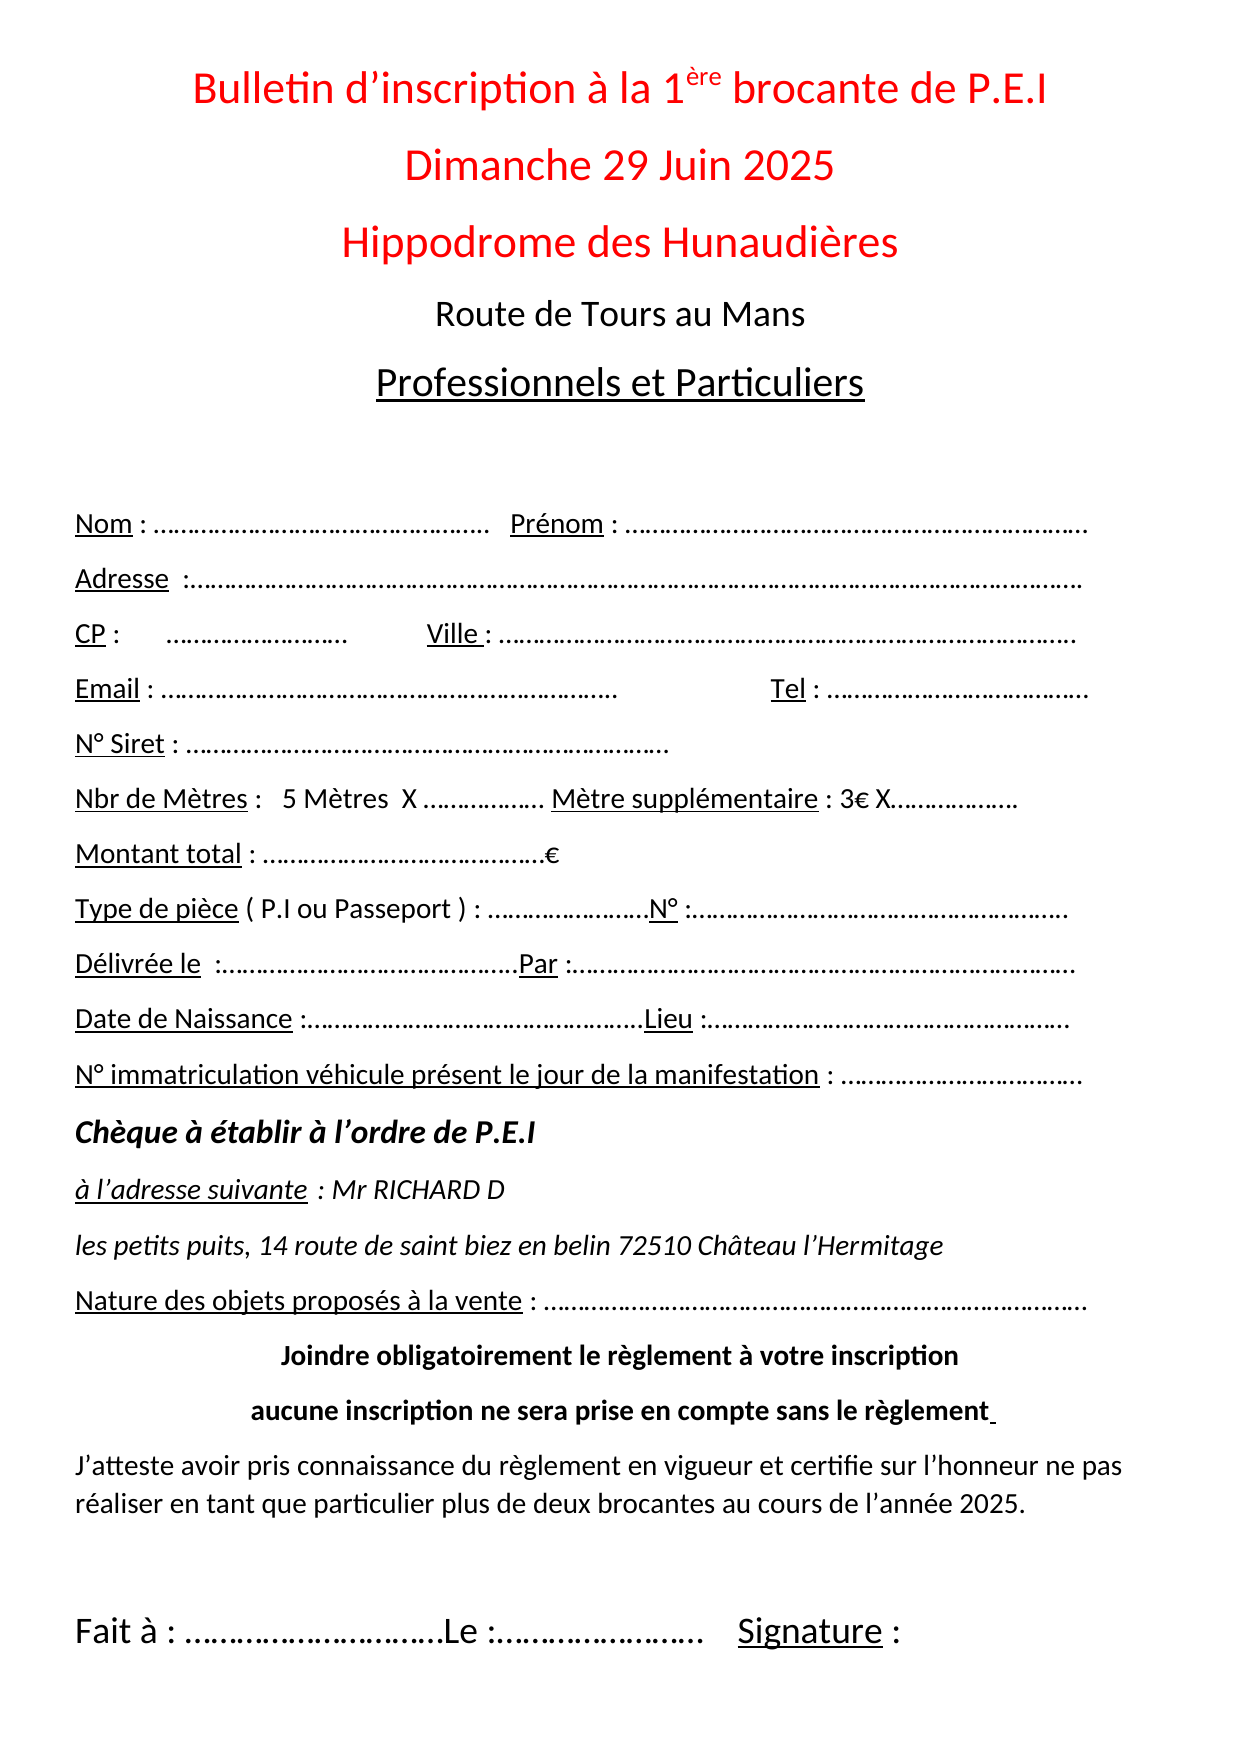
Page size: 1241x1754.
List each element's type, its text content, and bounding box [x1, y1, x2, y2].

text Type de pièce ( P.I ou Passeport ) : ……………………N° :……………………………………………….. [75, 890, 1165, 926]
text Email : ………………………………………………………….. Tel : ………………………………… [75, 670, 1165, 706]
text Joindre obligatoirement le règlement à votre inscription [75, 1337, 1165, 1372]
text Hippodrome des Hunaudières [75, 213, 1165, 269]
text Bulletin d’inscription à la 1ère brocante de P.E.I [75, 59, 1165, 115]
text Chèque à établir à l’ordre de P.E.I [75, 1111, 1165, 1152]
text N° immatriculation véhicule présent le jour de la manifestation : ……………………………… [75, 1056, 1165, 1091]
text les petits puits, 14 route de saint biez en belin 72510 Château l’Hermitage [75, 1227, 1165, 1262]
text Date de Naissance :…………………………………………..Lieu :……………………………………………… [75, 1001, 1165, 1036]
text à l’adresse suivante : Mr RICHARD D [75, 1171, 1165, 1207]
text J’atteste avoir pris connaissance du règlement en vigueur et certifie sur l’honneur ne pas réaliser en tant que particulier plus de deux brocantes au cours de l’année 2025. [75, 1447, 1165, 1521]
text N° Siret : ……………………………………………………………… [75, 725, 1165, 761]
text Fait à : …………………………Le :…………………… Signature : [75, 1607, 1165, 1652]
text Adresse :……………………………………………………………………………………………………………………. [75, 560, 1165, 595]
text aucune inscription ne sera prise en compte sans le règlement [75, 1392, 1165, 1427]
text CP : ……………………… Ville : ………………………………………………………………………….. [75, 615, 1165, 651]
text Nbr de Mètres : 5 Mètres X ……………… Mètre supplémentaire : 3€ X………………. [75, 780, 1165, 816]
text Nom : ………………………………………….. Prénom : …………………………………………………………… [75, 505, 1165, 540]
text Dimanche 29 Juin 2025 [75, 136, 1165, 192]
text Montant total : ……………………………………€ [75, 835, 1165, 871]
text Nature des objets proposés à la vente : ……………………………………………………………………… [75, 1282, 1165, 1317]
text Délivrée le :……………………………………..Par :………………………………………………………………… [75, 946, 1165, 981]
text Professionnels et Particuliers [75, 356, 1165, 407]
text Route de Tours au Mans [75, 290, 1165, 336]
